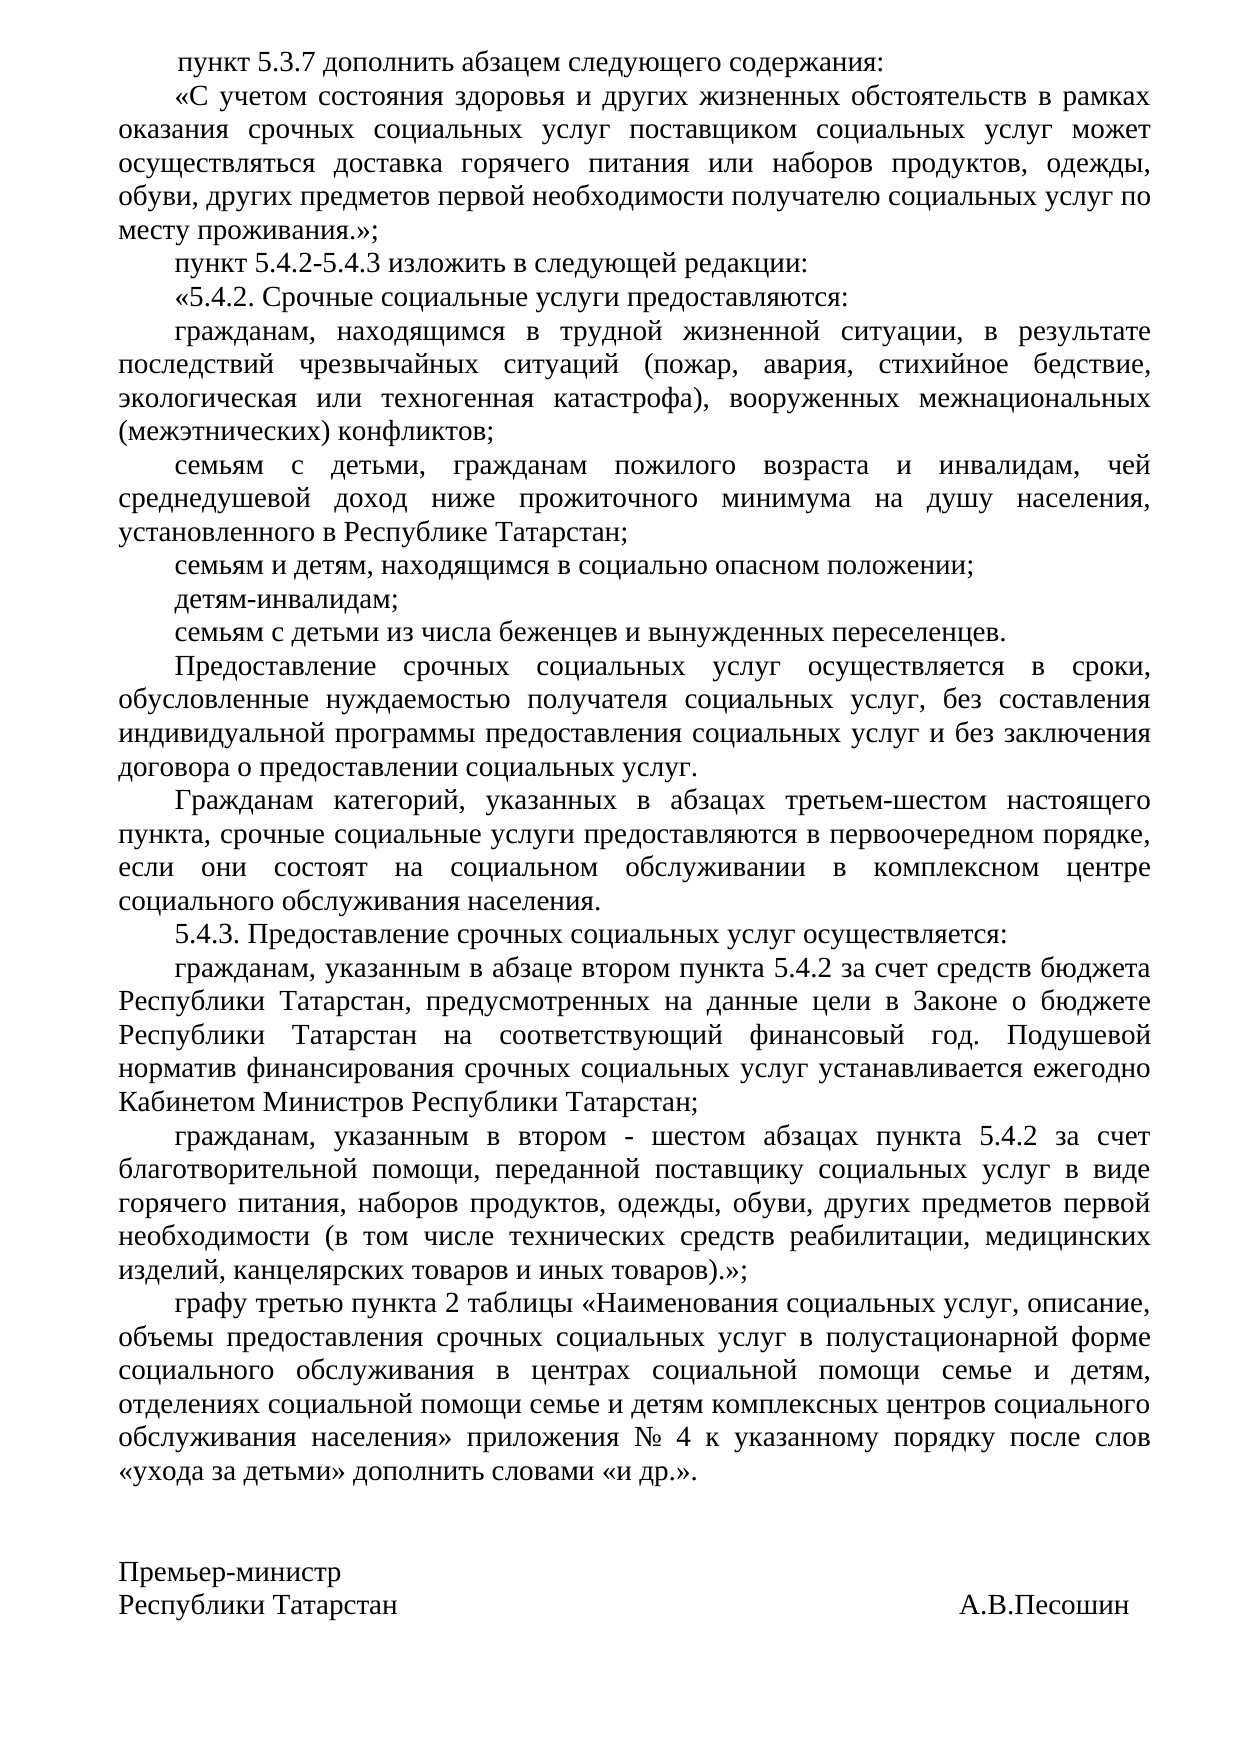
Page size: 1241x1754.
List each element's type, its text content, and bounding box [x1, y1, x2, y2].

text семьям с детьми из числа беженцев и вынужденных переселенцев. [118, 614, 1152, 648]
text пункт 5.3.7 дополнить абзацем следующего содержания: [118, 44, 1152, 78]
text 5.4.3. Предоставление срочных социальных услуг осуществляется: [118, 916, 1152, 950]
text Республики Татарстан А.В.Песошин [118, 1587, 1152, 1621]
text графу третью пункта 2 таблицы «Наименования социальных услуг, описание, объемы предоставления срочных социальных услуг в полустационарной форме социального обслуживания в центрах социальной помощи семье и детям, отделениях социальной помощи семье и детям комплексных центров социального обслуживания населения» приложения № 4 к указанному порядку после слов «ухода за детьми» дополнить словами «и др.». [118, 1285, 1152, 1487]
text Предоставление срочных социальных услуг осуществляется в сроки, обусловленные нуждаемостью получателя социальных услуг, без составления индивидуальной программы предоставления социальных услуг и без заключения договора о предоставлении социальных услуг. [118, 648, 1152, 782]
text Премьер-министр [118, 1554, 1152, 1587]
text Гражданам категорий, указанных в абзацах третьем-шестом настоящего пункта, срочные социальные услуги предоставляются в первоочередном порядке, если они состоят на социальном обслуживании в комплексном центре социального обслуживания населения. [118, 782, 1152, 916]
text семьям и детям, находящимся в социально опасном положении; [118, 547, 1152, 581]
text «5.4.2. Срочные социальные услуги предоставляются: [118, 279, 1152, 313]
text семьям с детьми, гражданам пожилого возраста и инвалидам, чей среднедушевой доход ниже прожиточного минимума на душу населения, установленного в Республике Татарстан; [118, 447, 1152, 547]
text гражданам, указанным в абзаце втором пункта 5.4.2 за счет средств бюджета Республики Татарстан, предусмотренных на данные цели в Законе о бюджете Республики Татарстан на соответствующий финансовый год. Подушевой норматив финансирования срочных социальных услуг устанавливается ежегодно Кабинетом Министров Республики Татарстан; [118, 950, 1152, 1118]
text «С учетом состояния здоровья и других жизненных обстоятельств в рамках оказания срочных социальных услуг поставщиком социальных услуг может осуществляться доставка горячего питания или наборов продуктов, одежды, обуви, других предметов первой необходимости получателю социальных услуг по месту проживания.»; [118, 78, 1152, 246]
text пункт 5.4.2-5.4.3 изложить в следующей редакции: [118, 246, 1152, 279]
text гражданам, находящимся в трудной жизненной ситуации, в результате последствий чрезвычайных ситуаций (пожар, авария, стихийное бедствие, экологическая или техногенная катастрофа), вооруженных межнациональных (межэтнических) конфликтов; [118, 313, 1152, 447]
text детям-инвалидам; [118, 581, 1152, 614]
text гражданам, указанным в втором - шестом абзацах пункта 5.4.2 за счет благотворительной помощи, переданной поставщику социальных услуг в виде горячего питания, наборов продуктов, одежды, обуви, других предметов первой необходимости (в том числе технических средств реабилитации, медицинских изделий, канцелярских товаров и иных товаров).»; [118, 1118, 1152, 1285]
